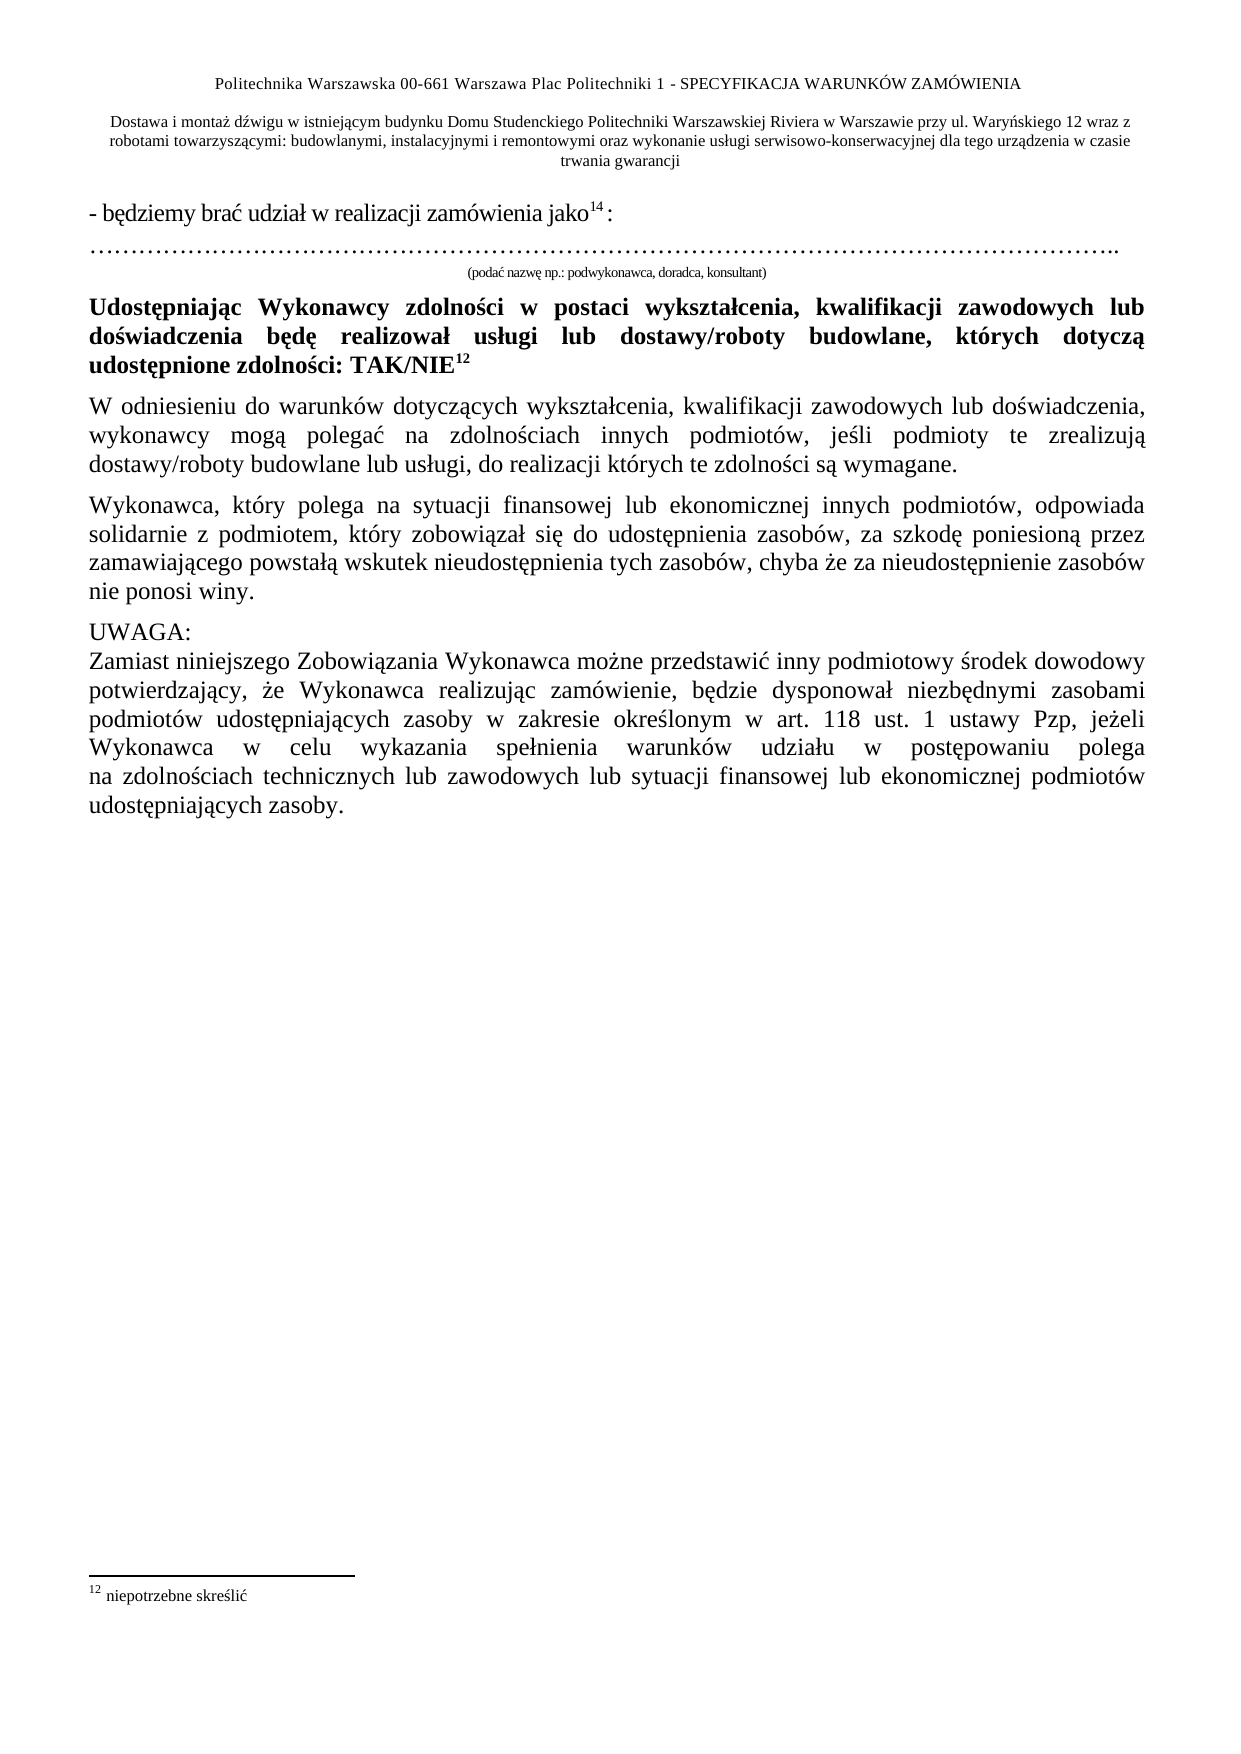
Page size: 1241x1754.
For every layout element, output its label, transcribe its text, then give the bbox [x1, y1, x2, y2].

text Zamiast niniejszego Zobowiązania Wykonawca możne przedstawić inny podmiotowy środek dowodowy potwierdzający, że Wykonawca realizując zamówienie, będzie dysponował niezbędnymi zasobami podmiotów udostępniających zasoby w zakresie określonym w art. 118 ust. 1 ustawy Pzp, jeżeli Wykonawca w celu wykazania spełnienia warunków udziału w postępowaniu polega na zdolnościach technicznych lub zawodowych lub sytuacji finansowej lub ekonomicznej podmiotów udostępniających zasoby. [89, 646, 1146, 819]
text UWAGA: [89, 617, 1146, 646]
text Wykonawca, który polega na sytuacji finansowej lub ekonomicznej innych podmiotów, odpowiada solidarnie z podmiotem, który zobowiązał się do udostępnienia zasobów, za szkodę poniesioną przez zamawiającego powstałą wskutek nieudostępnienia tych zasobów, chyba że za nieudostępnienie zasobów nie ponosi winy. [89, 490, 1146, 605]
text - będziemy brać udział w realizacji zamówienia jako14 : …………………………………………………………………………………………………………….. [89, 198, 1146, 259]
text W odniesieniu do warunków dotyczących wykształcenia, kwalifikacji zawodowych lub doświadczenia, wykonawcy mogą polegać na zdolnościach innych podmiotów, jeśli podmioty te zrealizują dostawy/roboty budowlane lub usługi, do realizacji których te zdolności są wymagane. [89, 391, 1146, 477]
text (podać nazwę np.: podwykonawca, doradca, konsultant) [89, 264, 1146, 292]
text Udostępniając Wykonawcy zdolności w postaci wykształcenia, kwalifikacji zawodowych lub doświadczenia będę realizował usługi lub dostawy/roboty budowlane, których dotyczą udostępnione zdolności: TAK/NIE [89, 292, 1146, 379]
